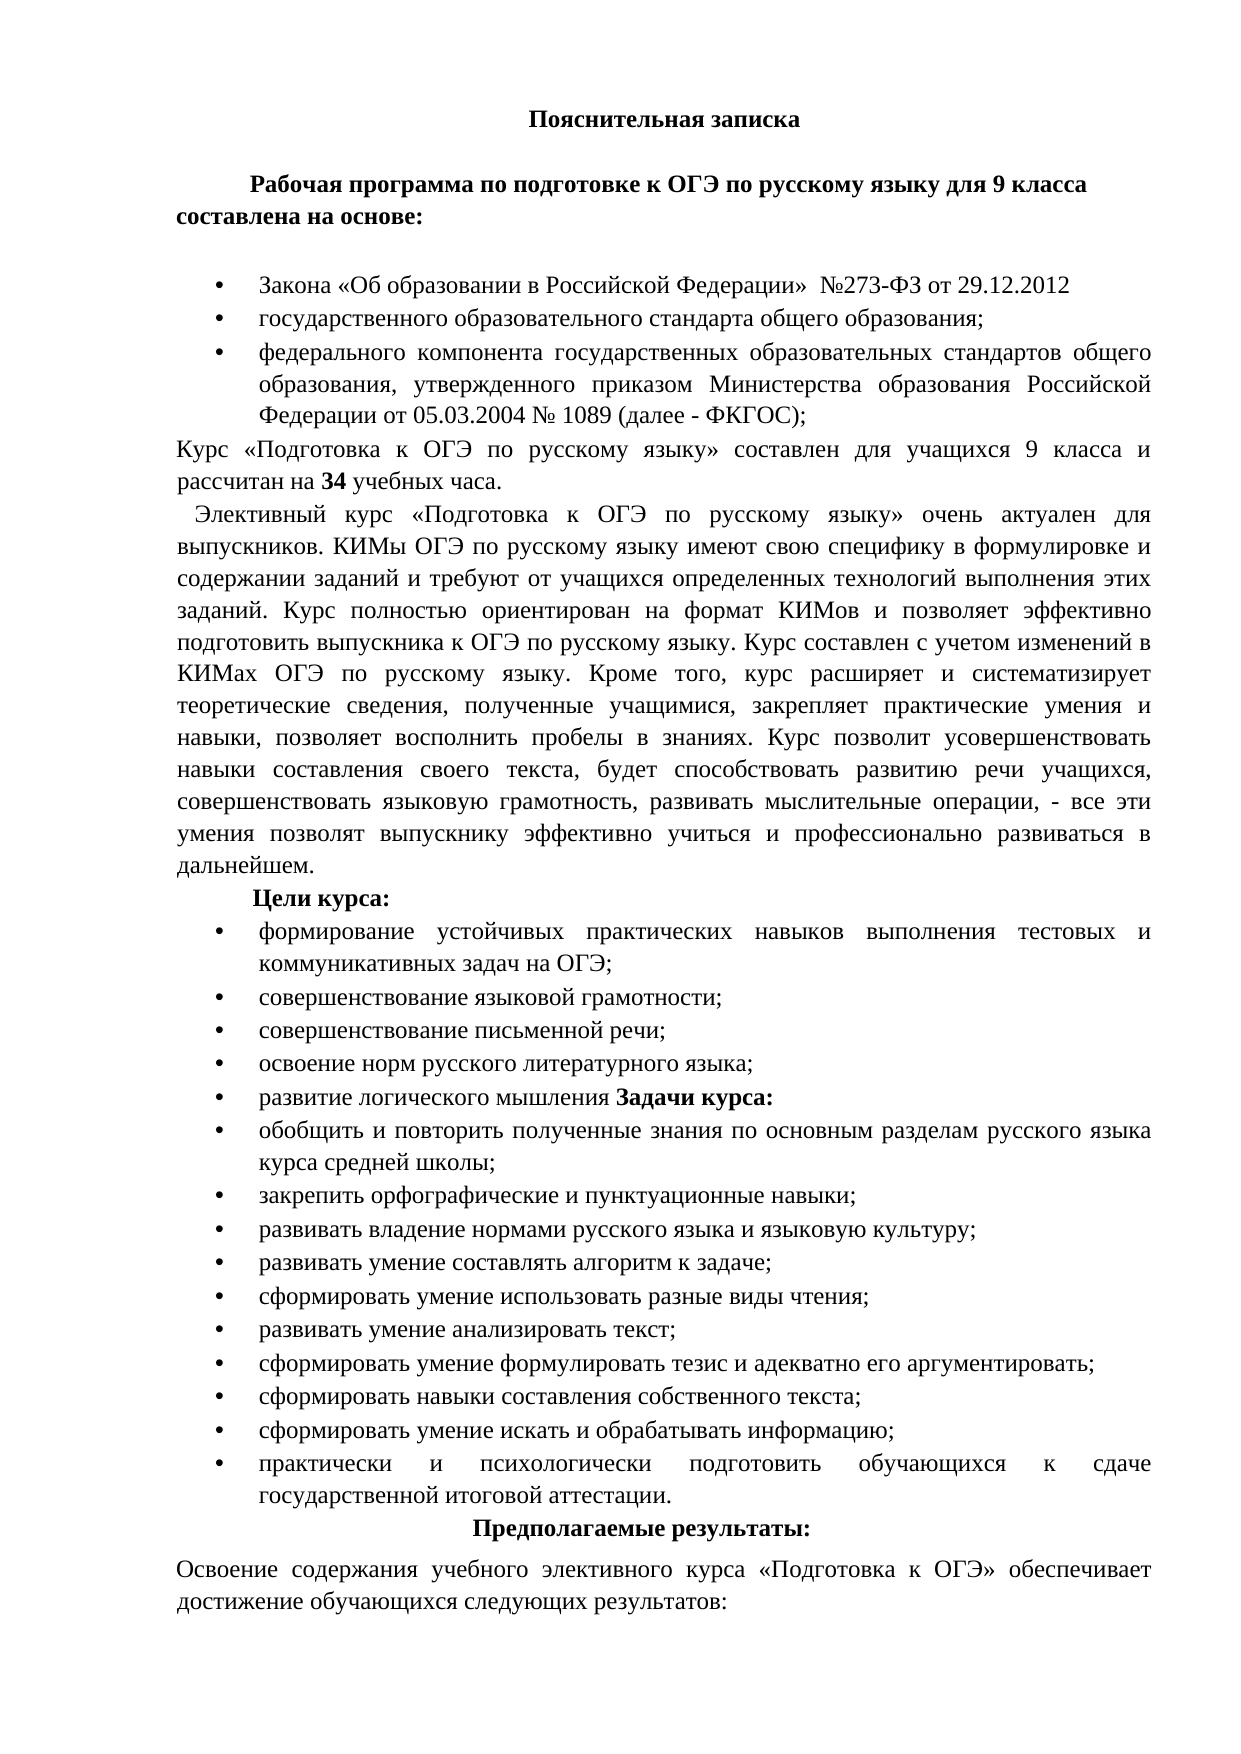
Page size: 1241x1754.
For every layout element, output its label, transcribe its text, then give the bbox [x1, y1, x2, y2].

list сформировать умение использовать разные виды чтения; [215, 1281, 1152, 1310]
list совершенствование языковой грамотности; [215, 981, 1152, 1010]
list сформировать умение искать и обрабатывать информацию; [215, 1414, 1152, 1443]
text Освоение содержания учебного элективного курса «Подготовка к ОГЭ» обеспечивает достижение обучающихся следующих результатов: [176, 1554, 1152, 1614]
list развивать владение нормами русского языка и языковую культуру; [215, 1214, 1152, 1243]
text Цели курса: [252, 883, 1152, 912]
list закрепить орфографические и пунктуационные навыки; [215, 1181, 1152, 1209]
text Пояснительная записка [177, 104, 1151, 133]
list формирование устойчивых практических навыков выполнения тестовых и коммуникативных задач на ОГЭ; [215, 916, 1152, 977]
list развитие логического мышления Задачи курса: [215, 1082, 1152, 1111]
list государственного образовательного стандарта общего образования; [215, 303, 1152, 332]
list освоение норм русского литературного языка; [215, 1048, 1152, 1077]
list федерального компонента государственных образовательных стандартов общего образования, утвержденного приказом Министерства образования Российской Федерации от 05.03.2004 № 1089 (далее - ФКГОС); [215, 337, 1152, 429]
list сформировать навыки составления собственного текста; [215, 1381, 1152, 1410]
list развивать умение анализировать текст; [215, 1314, 1152, 1343]
list развивать умение составлять алгоритм к задаче; [215, 1247, 1152, 1276]
list обобщить и повторить полученные знания по основным разделам русского языка курса средней школы; [215, 1115, 1152, 1176]
text Элективный курс «Подготовка к ОГЭ по русскому языку» очень актуален для выпускников. КИМы ОГЭ по русскому языку имеют свою специфику в формулировке и содержании заданий и требуют от учащихся определенных технологий выполнения этих заданий. Курс полностью ориентирован на формат КИМов и позволяет эффективно подготовить выпускника к ОГЭ по русскому языку. Курс составлен с учетом изменений в КИМах ОГЭ по русскому языку. Кроме того, курс расширяет и систематизирует теоретические сведения, полученные учащимися, закрепляет практические умения и навыки, позволяет восполнить пробелы в знаниях. Курс позволит усовершенствовать навыки составления своего текста, будет способствовать развитию речи учащихся, совершенствовать языковую грамотность, развивать мыслительные операции, - все эти умения позволят выпускнику эффективно учиться и профессионально развиваться в дальнейшем. [176, 499, 1152, 878]
list практически и психологически подготовить обучающихся к сдаче государственной итоговой аттестации. [215, 1448, 1152, 1509]
list сформировать умение формулировать тезис и адекватно его аргументировать; [215, 1348, 1152, 1377]
text Предполагаемые результаты: [177, 1513, 1106, 1542]
text Рабочая программа по подготовке к ОГЭ по русскому языку для 9 класса составлена на основе: [176, 169, 1152, 230]
list совершенствование письменной речи; [215, 1015, 1152, 1044]
list Закона «Об образовании в Российской Федерации» №273-ФЗ от 29.12.2012 [215, 270, 1152, 299]
text Курс «Подготовка к ОГЭ по русскому языку» составлен для учащихся 9 класса и рассчитан на 34 учебных часа. [176, 434, 1152, 494]
